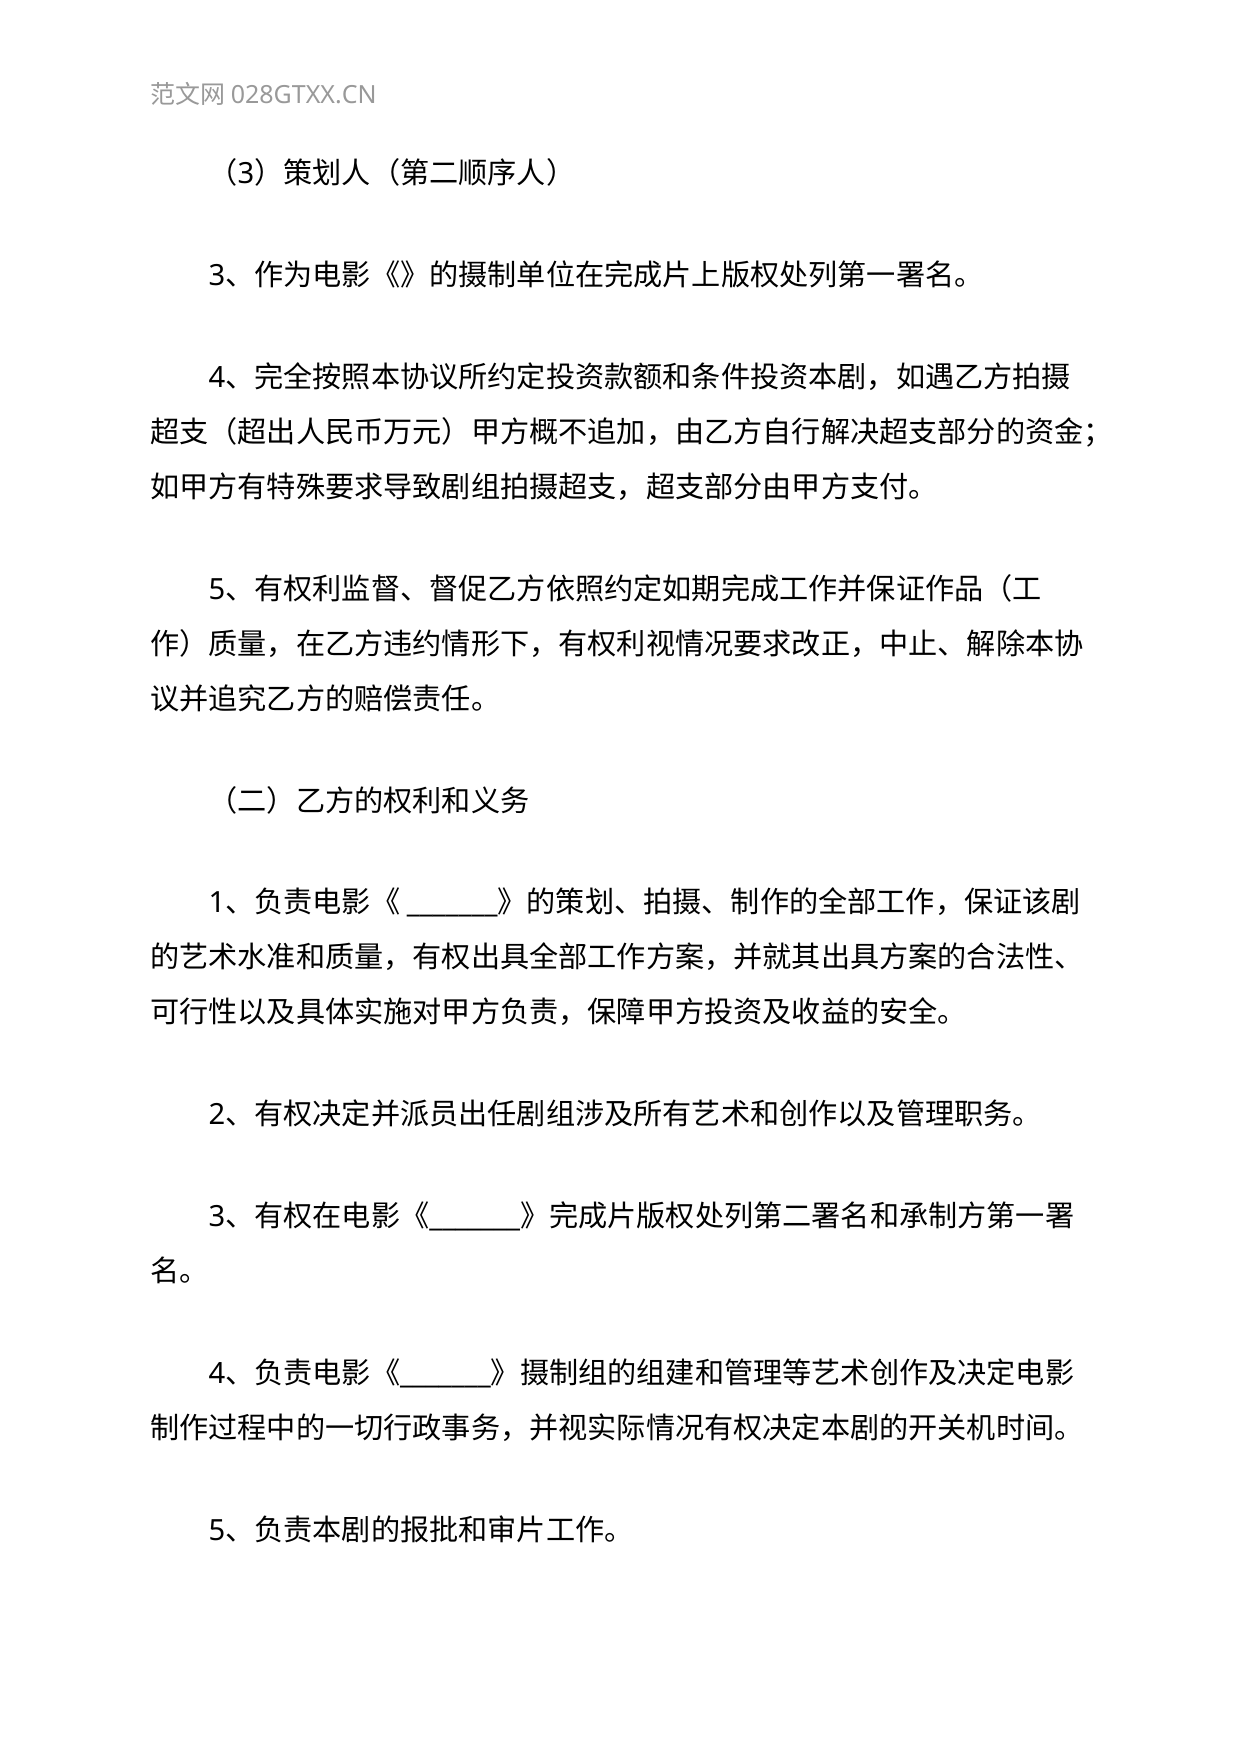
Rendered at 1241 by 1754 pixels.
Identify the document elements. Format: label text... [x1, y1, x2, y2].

text 5、负责本剧的报批和审片工作。 [150, 1506, 1090, 1549]
text （二）乙方的权利和义务 [150, 777, 1090, 819]
text 5、有权利监督、督促乙方依照约定如期完成工作并保证作品（工作）质量，在乙方违约情形下，有权利视情况要求改正，中止、解除本协议并追究乙方的赔偿责任。 [150, 566, 1090, 718]
text 1、负责电影《 _______》的策划、拍摄、制作的全部工作，保证该剧的艺术水准和质量，有权出具全部工作方案，并就其出具方案的合法性、可行性以及具体实施对甲方负责，保障甲方投资及收益的安全。 [150, 879, 1090, 1031]
text （3）策划人（第二顺序人） [150, 150, 1090, 192]
text 2、有权决定并派员出任剧组涉及所有艺术和创作以及管理职务。 [150, 1091, 1090, 1133]
text 3、作为电影《》的摄制单位在完成片上版权处列第一署名。 [150, 252, 1090, 294]
text 4、负责电影《_______》摄制组的组建和管理等艺术创作及决定电影制作过程中的一切行政事务，并视实际情况有权决定本剧的开关机时间。 [150, 1349, 1090, 1447]
text 4、完全按照本协议所约定投资款额和条件投资本剧，如遇乙方拍摄超支（超出人民币万元）甲方概不追加，由乙方自行解决超支部分的资金；如甲方有特殊要求导致剧组拍摄超支，超支部分由甲方支付。 [150, 354, 1090, 506]
text 3、有权在电影《_______》完成片版权处列第二署名和承制方第一署名。 [150, 1193, 1090, 1290]
